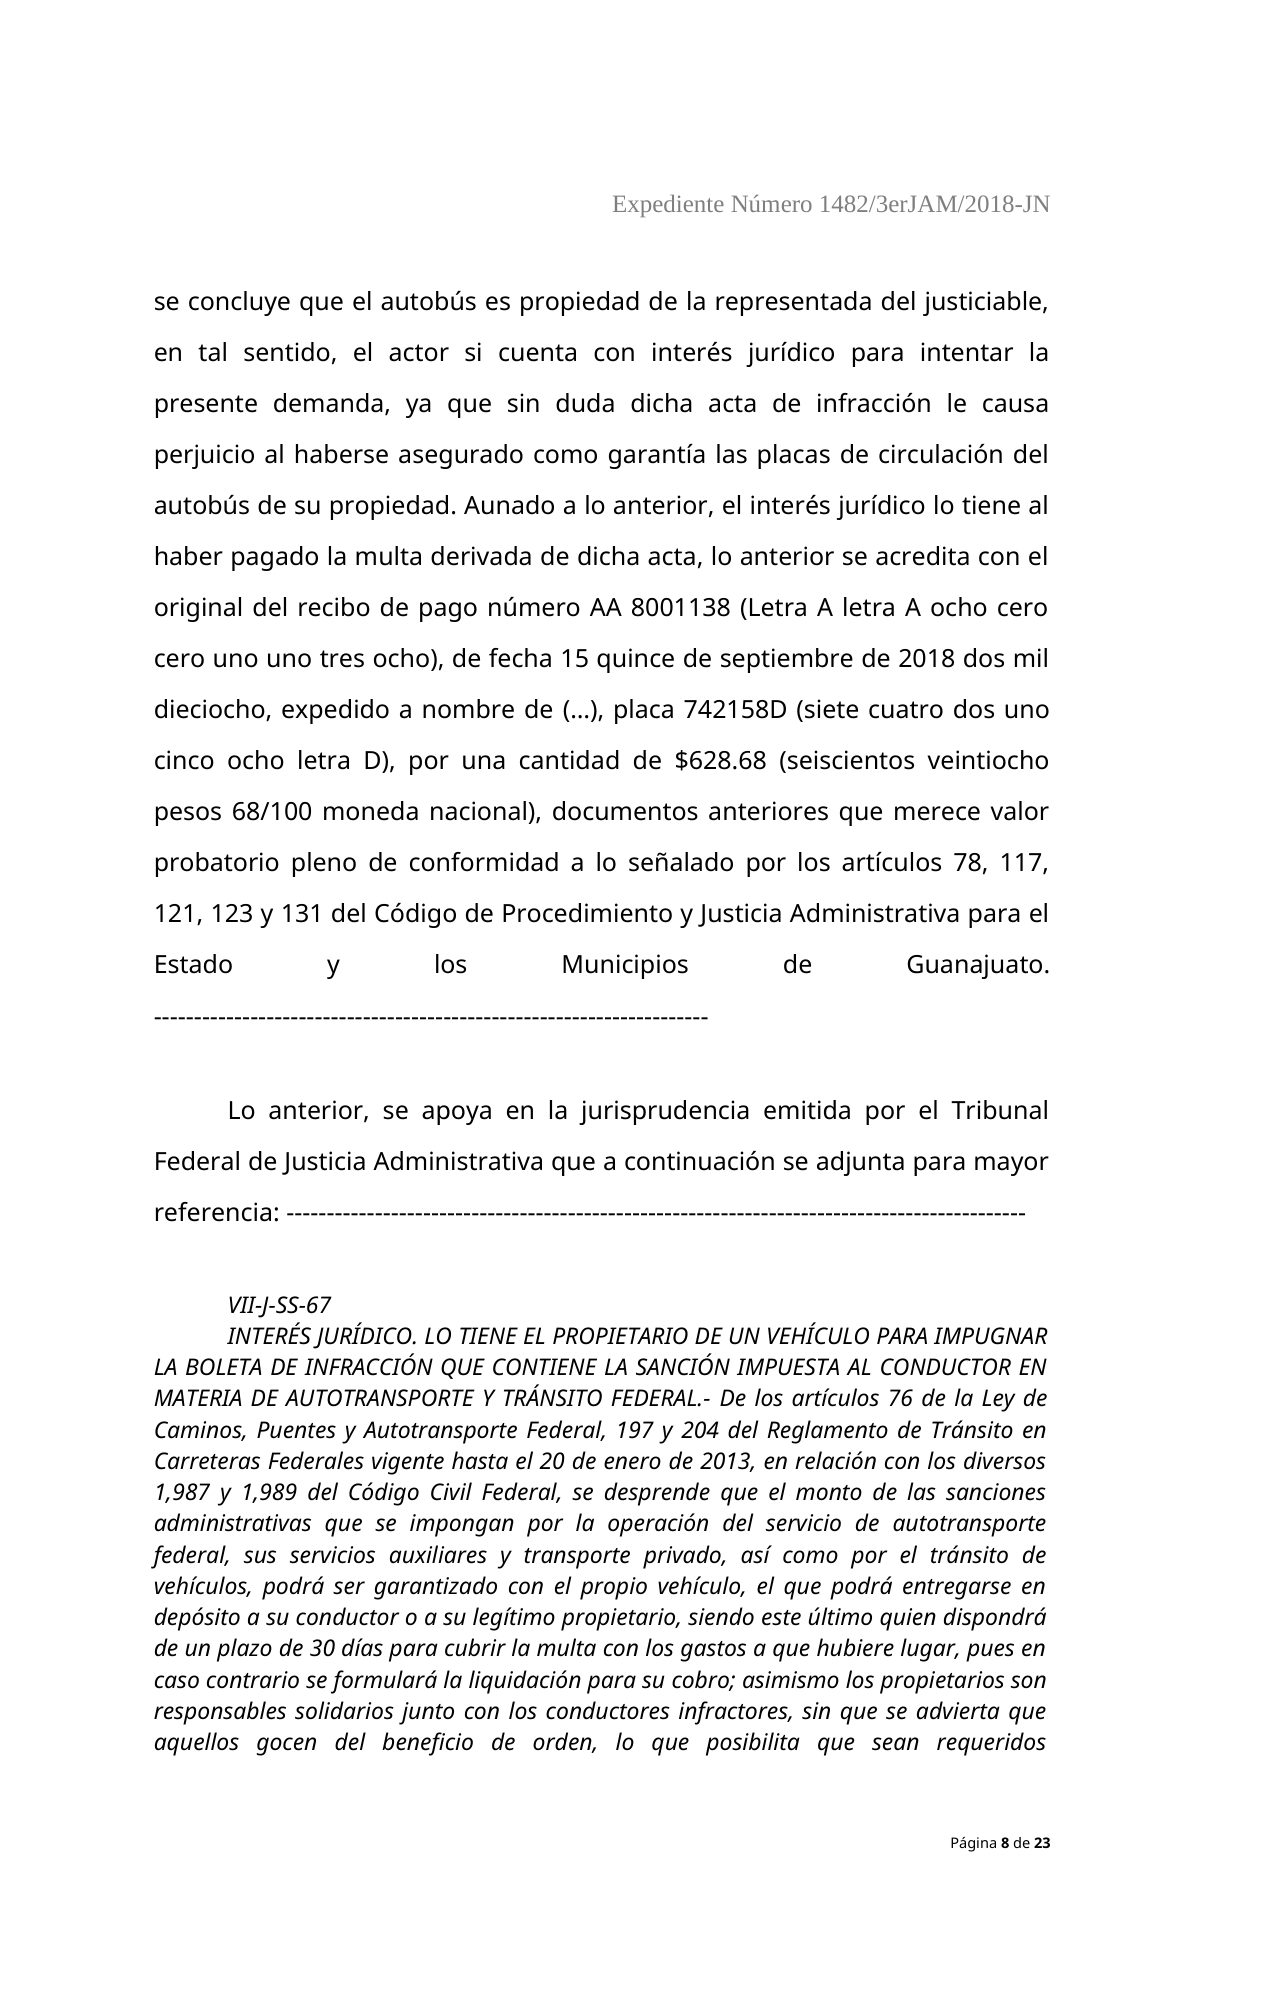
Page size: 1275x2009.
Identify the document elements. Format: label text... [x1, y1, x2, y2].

text VII-J-SS-67 [153, 1288, 1051, 1320]
text Lo anterior, se apoya en la jurisprudencia emitida por el Tribunal Federal de Justicia Administrativa que a continuación se adjunta para mayor referencia: -------------------------------------------------------------------------------------------- [153, 1092, 1051, 1228]
